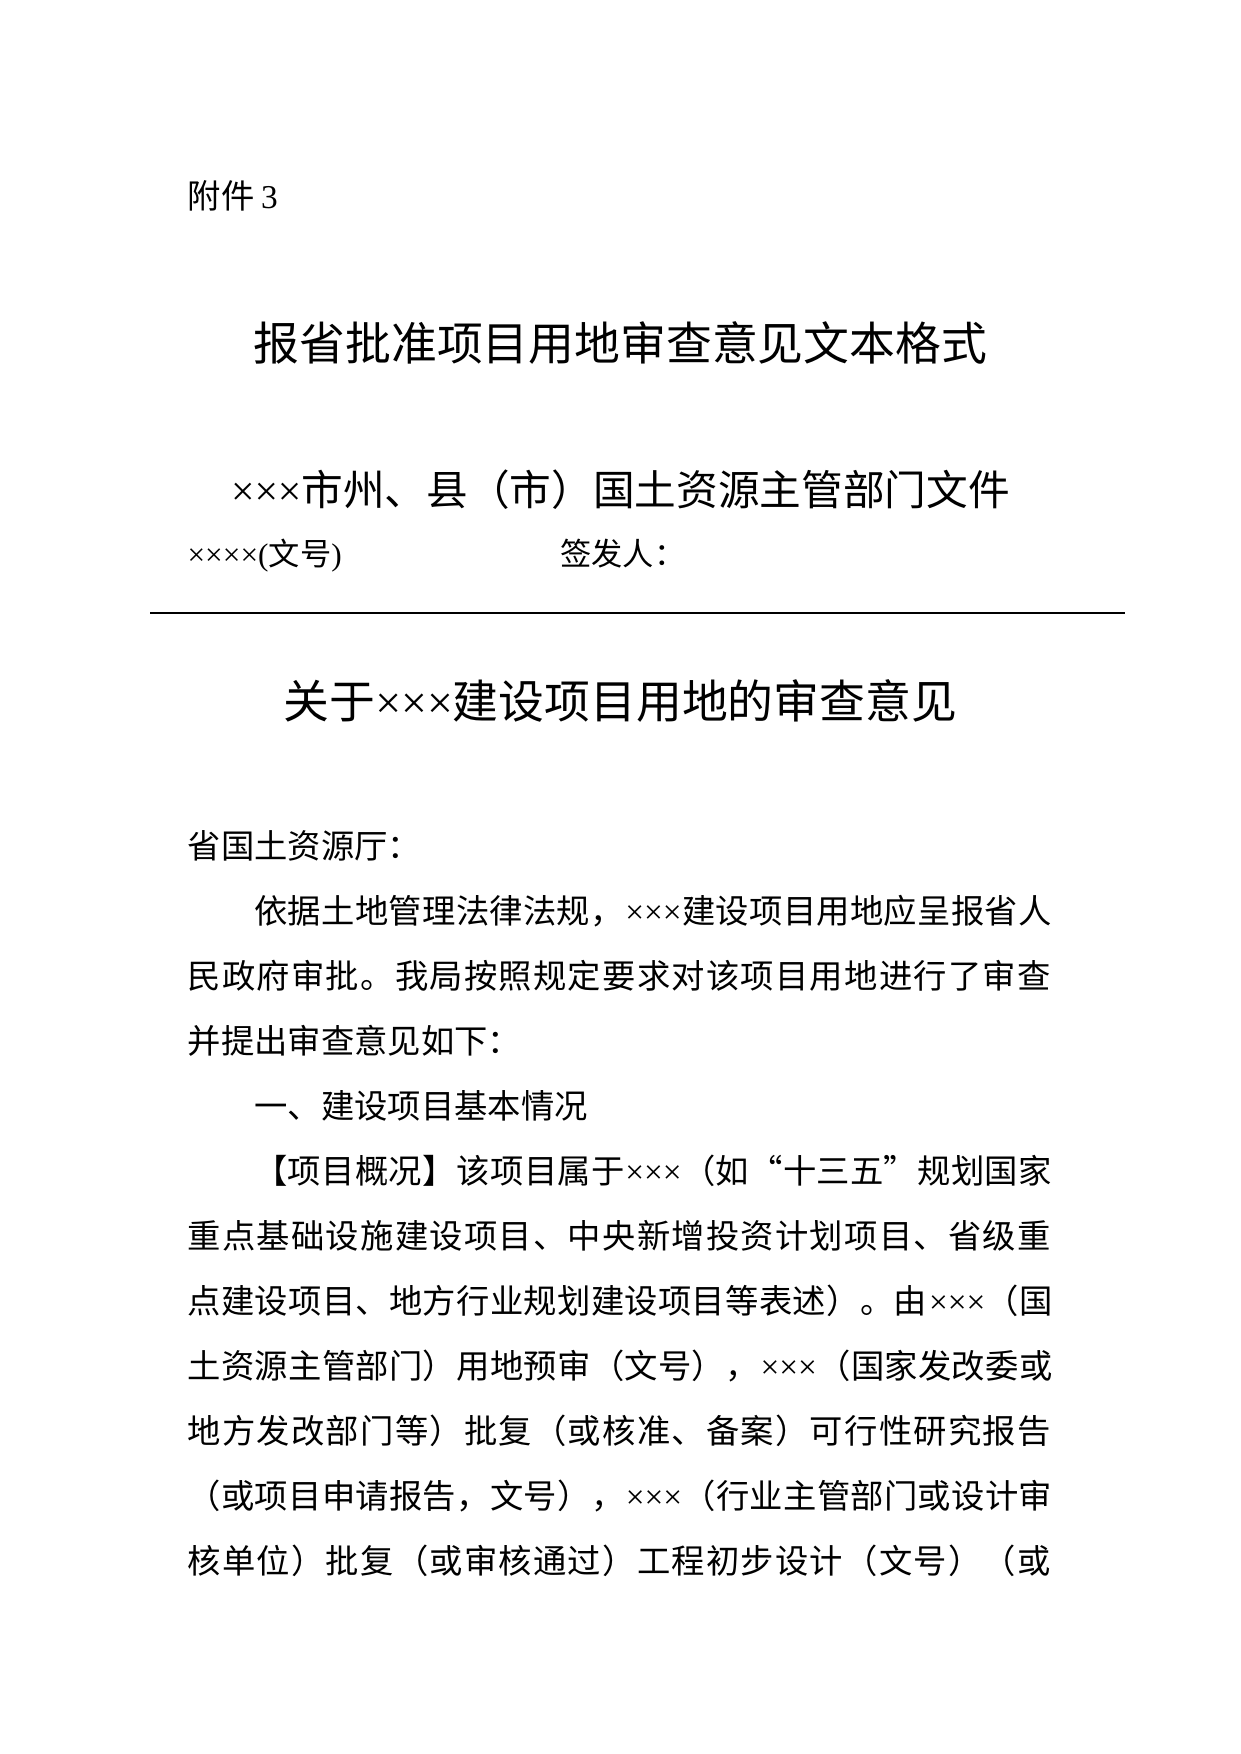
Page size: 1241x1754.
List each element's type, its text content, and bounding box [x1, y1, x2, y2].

text 依据土地管理法律法规，×××建设项目用地应呈报省人民政府审批。我局按照规定要求对该项目用地进行了审查，并提出审查意见如下： [187, 877, 1053, 1072]
text ×××市州、县（市）国土资源主管部门文件 [187, 454, 1053, 519]
text 一、建设项目基本情况 [187, 1072, 1053, 1137]
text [187, 1137, 1053, 1592]
text 省国土资源厅： [187, 812, 1053, 877]
text 报省批准项目用地审查意见文本格式 [187, 292, 1053, 389]
text 附件3 [187, 162, 1053, 227]
text ××××(文号) 签发人： [187, 519, 1053, 584]
text 关于×××建设项目用地的审查意见 [187, 649, 1053, 747]
